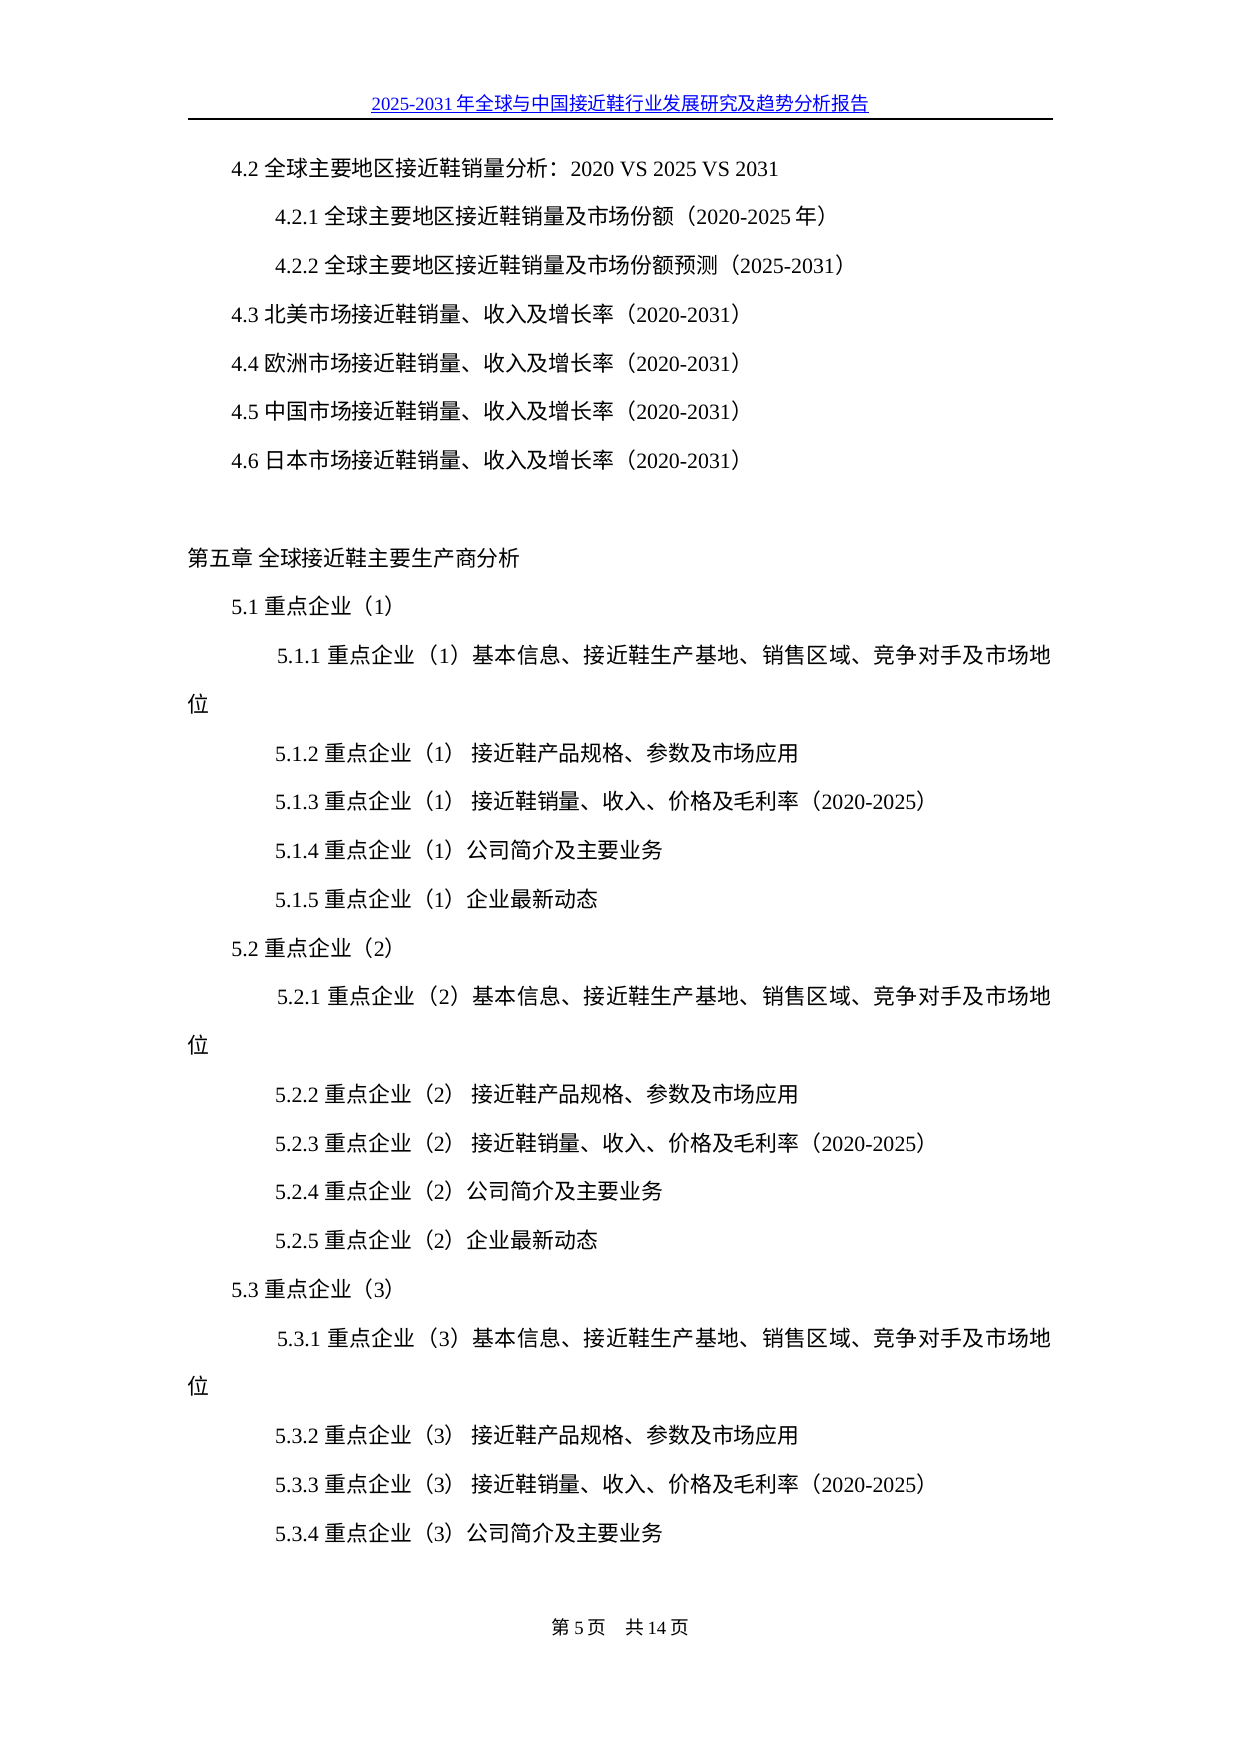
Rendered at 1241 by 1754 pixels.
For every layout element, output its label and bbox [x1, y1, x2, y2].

text [187, 150, 1053, 1548]
